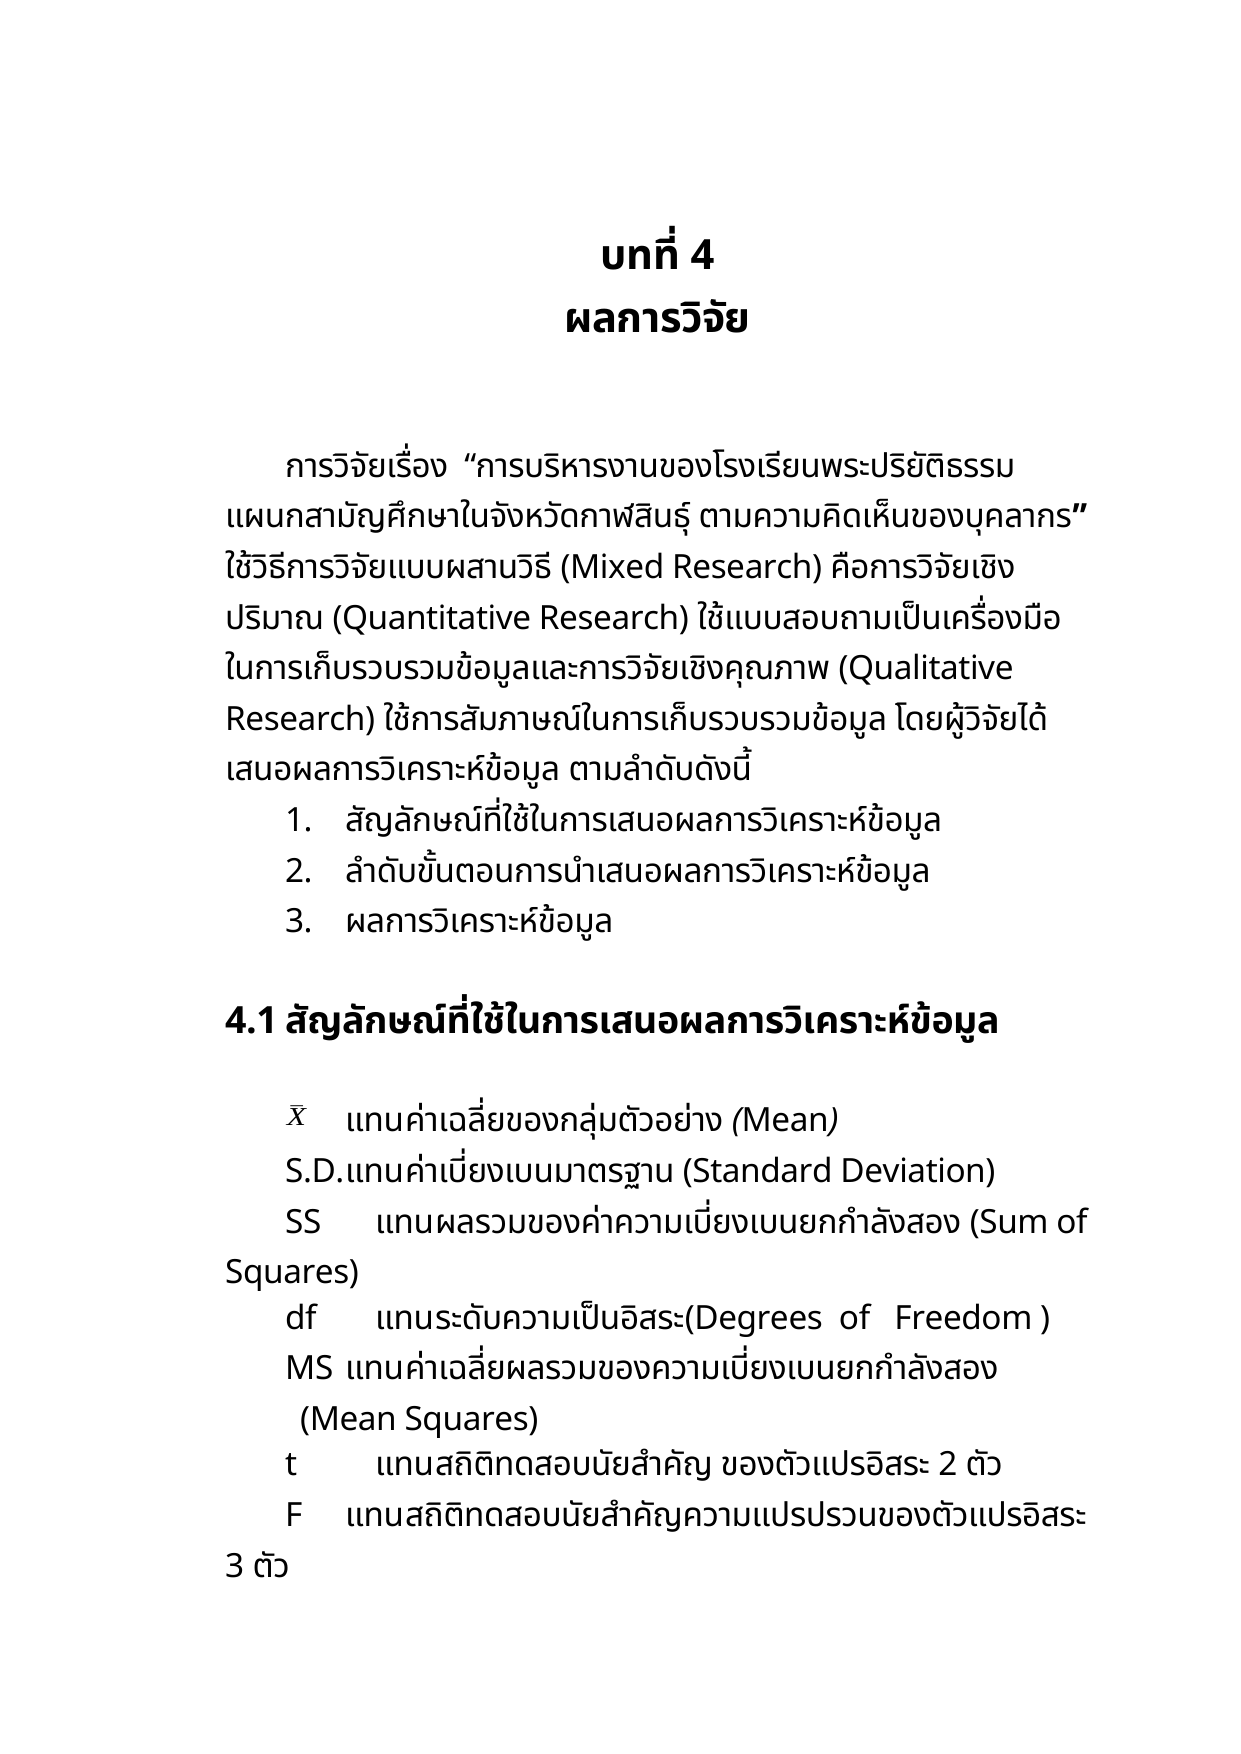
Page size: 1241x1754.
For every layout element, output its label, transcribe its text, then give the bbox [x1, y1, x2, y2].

text 4.1 สัญลักษณ์ที่ใช้ในการเสนอผลการวิเคราะห์ข้อมูล [225, 993, 1090, 1050]
text S.D. แทน ค่าเบี่ยงเบนมาตรฐาน (Standard Deviation) [225, 1147, 1090, 1197]
text MS แทน ค่าเฉลี่ยผลรวมของความเบี่ยงเบนยกกำลังสอง (Mean Squares) [225, 1344, 1090, 1440]
subtitle ผลการวิจัย [225, 288, 1090, 351]
text 2. ลำดับขั้นตอนการนำเสนอผลการวิเคราะห์ข้อมูล [225, 846, 1090, 897]
text 1. สัญลักษณ์ที่ใช้ในการเสนอผลการวิเคราะห์ข้อมูล [225, 796, 1090, 846]
text การวิจัยเรื่อง “การบริหารงานของโรงเรียนพระปริยัติธรรม แผนกสามัญศึกษาในจังหวัดกาฬสินธุ์ ตามความคิดเห็นของบุคลากร” ใช้วิธีการวิจัยแบบผสานวิธี (Mixed Research) คือการวิจัยเชิงปริมาณ (Quantitative Research) ใช้แบบสอบถามเป็นเครื่องมือในการเก็บรวบรวมข้อมูลและการวิจัยเชิงคุณภาพ (Qualitative Research) ใช้การสัมภาษณ์ในการเก็บรวบรวมข้อมูล โดยผู้วิจัยได้เสนอผลการวิเคราะห์ข้อมูล ตามลำดับดังนี้ [225, 442, 1090, 796]
text SS แทน ผลรวมของค่าความเบี่ยงเบนยกกำลังสอง (Sum of Squares) [225, 1197, 1090, 1293]
subtitle บทที่ 4 [225, 225, 1090, 288]
text t แทน สถิติทดสอบนัยสำคัญ ของตัวแปรอิสระ 2 ตัว [225, 1440, 1090, 1491]
text แทน ค่าเฉลี่ยของกลุ่มตัวอย่าง (Mean) [225, 1096, 1090, 1147]
text 3. ผลการวิเคราะห์ข้อมูล [225, 897, 1090, 948]
text F แทน สถิติทดสอบนัยสำคัญความแปรปรวนของตัวแปรอิสระ 3 ตัว [225, 1491, 1090, 1592]
text df แทน ระดับความเป็นอิสระ(Degrees of Freedom ) [225, 1293, 1090, 1344]
